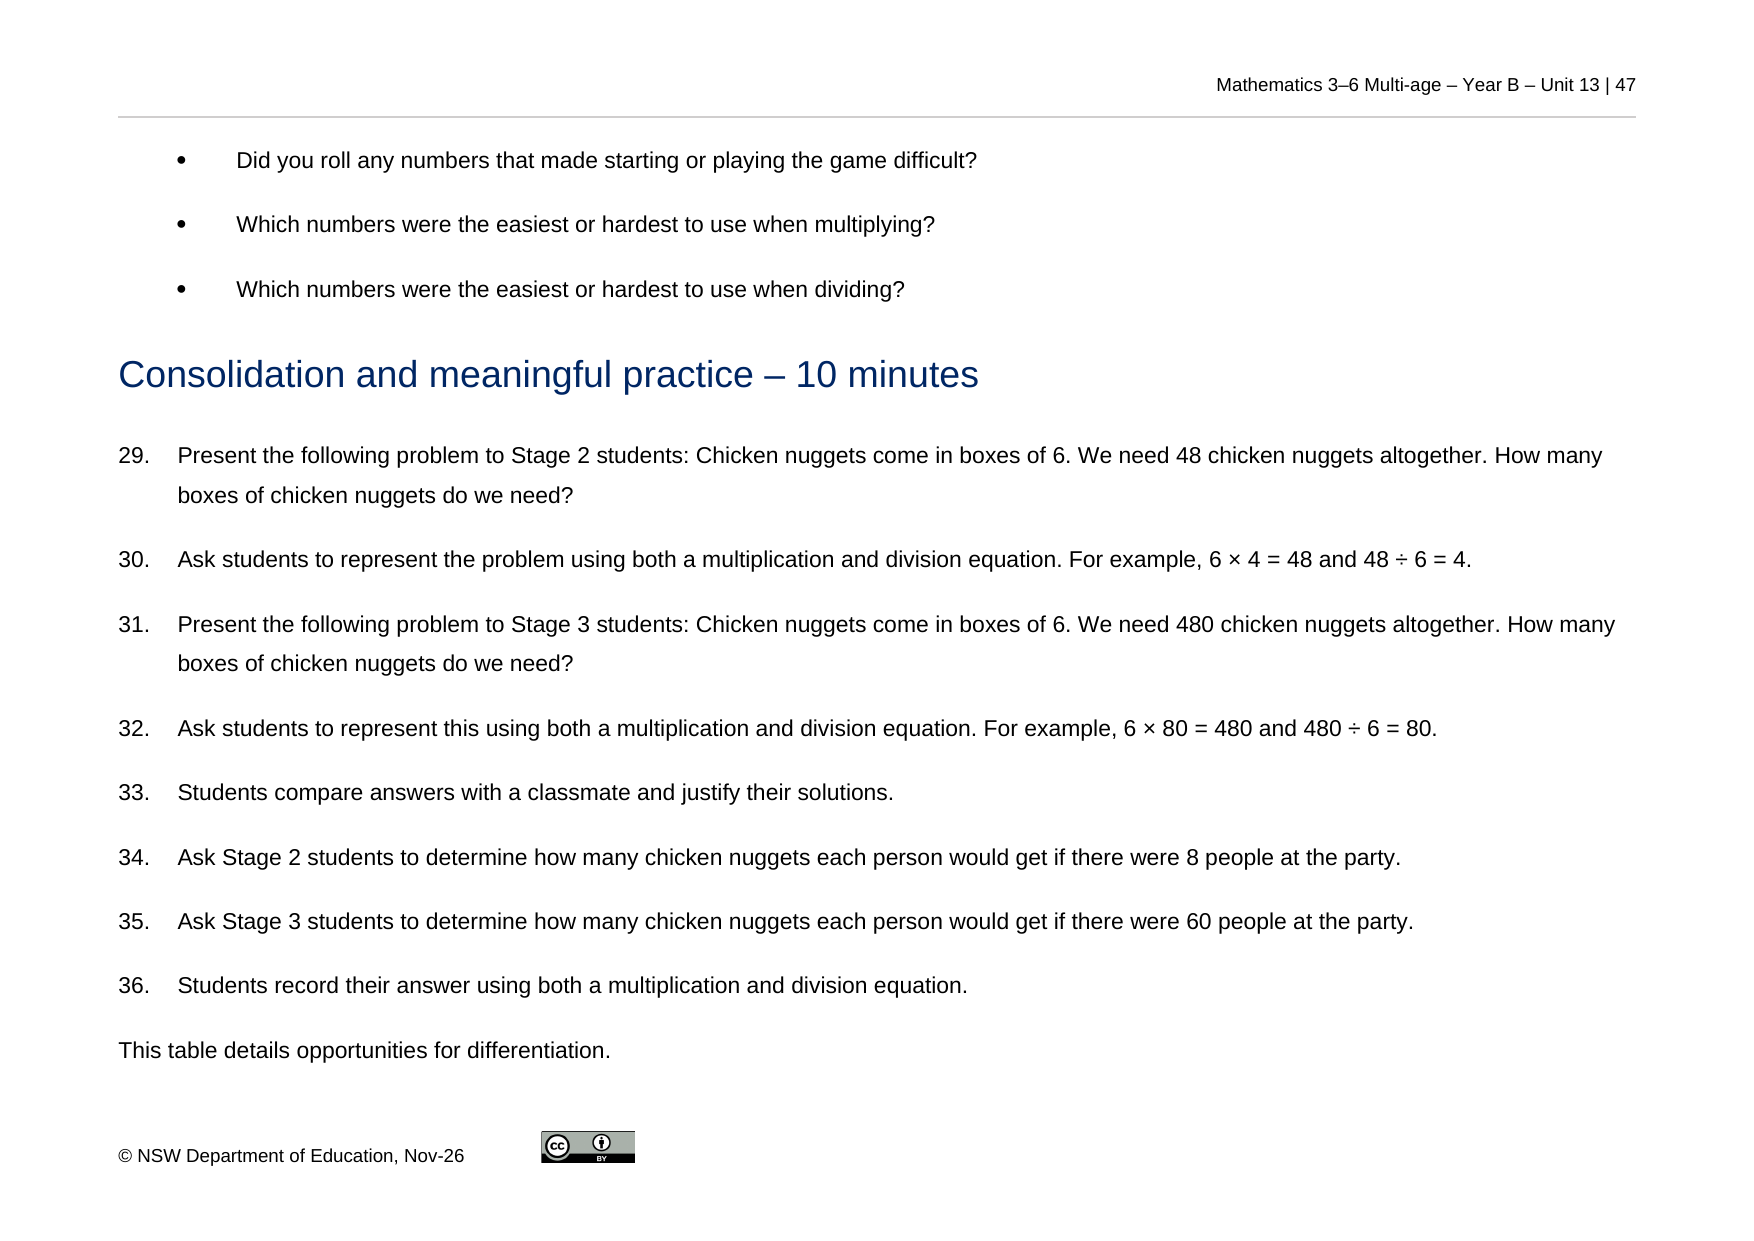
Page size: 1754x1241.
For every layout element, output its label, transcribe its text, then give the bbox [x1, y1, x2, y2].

list Ask students to represent this using both a multiplication and division equation. For example, 6 × 80 = 480 and 480 ÷ 6 = 80. [118, 714, 1636, 741]
list Did you roll any numbers that made starting or playing the game difficult? [177, 147, 1636, 173]
text This table details opportunities for differentiation. [118, 1037, 1636, 1063]
list Ask students to represent the problem using both a multiplication and division equation. For example, 6 × 4 = 48 and 48 ÷ 6 = 4. [118, 546, 1636, 572]
list Students compare answers with a classmate and justify their solutions. [118, 779, 1636, 805]
list Which numbers were the easiest or hardest to use when dividing? [177, 276, 1636, 302]
list Students record their answer using both a multiplication and division equation. [118, 972, 1636, 999]
list Present the following problem to Stage 3 students: Chicken nuggets come in boxes of 6. We need 480 chicken nuggets altogether. How many boxes of chicken nuggets do we need? [118, 611, 1636, 676]
list Present the following problem to Stage 2 students: Chicken nuggets come in boxes of 6. We need 48 chicken nuggets altogether. How many boxes of chicken nuggets do we need? [118, 442, 1636, 508]
list Ask Stage 2 students to determine how many chicken nuggets each person would get if there were 8 people at the party. [118, 843, 1636, 870]
picture [541, 1131, 635, 1163]
list Which numbers were the easiest or hardest to use when multiplying? [177, 211, 1636, 237]
subtitle Consolidation and meaningful practice – 10 minutes [118, 352, 1636, 396]
list Ask Stage 3 students to determine how many chicken nuggets each person would get if there were 60 people at the party. [118, 908, 1636, 934]
